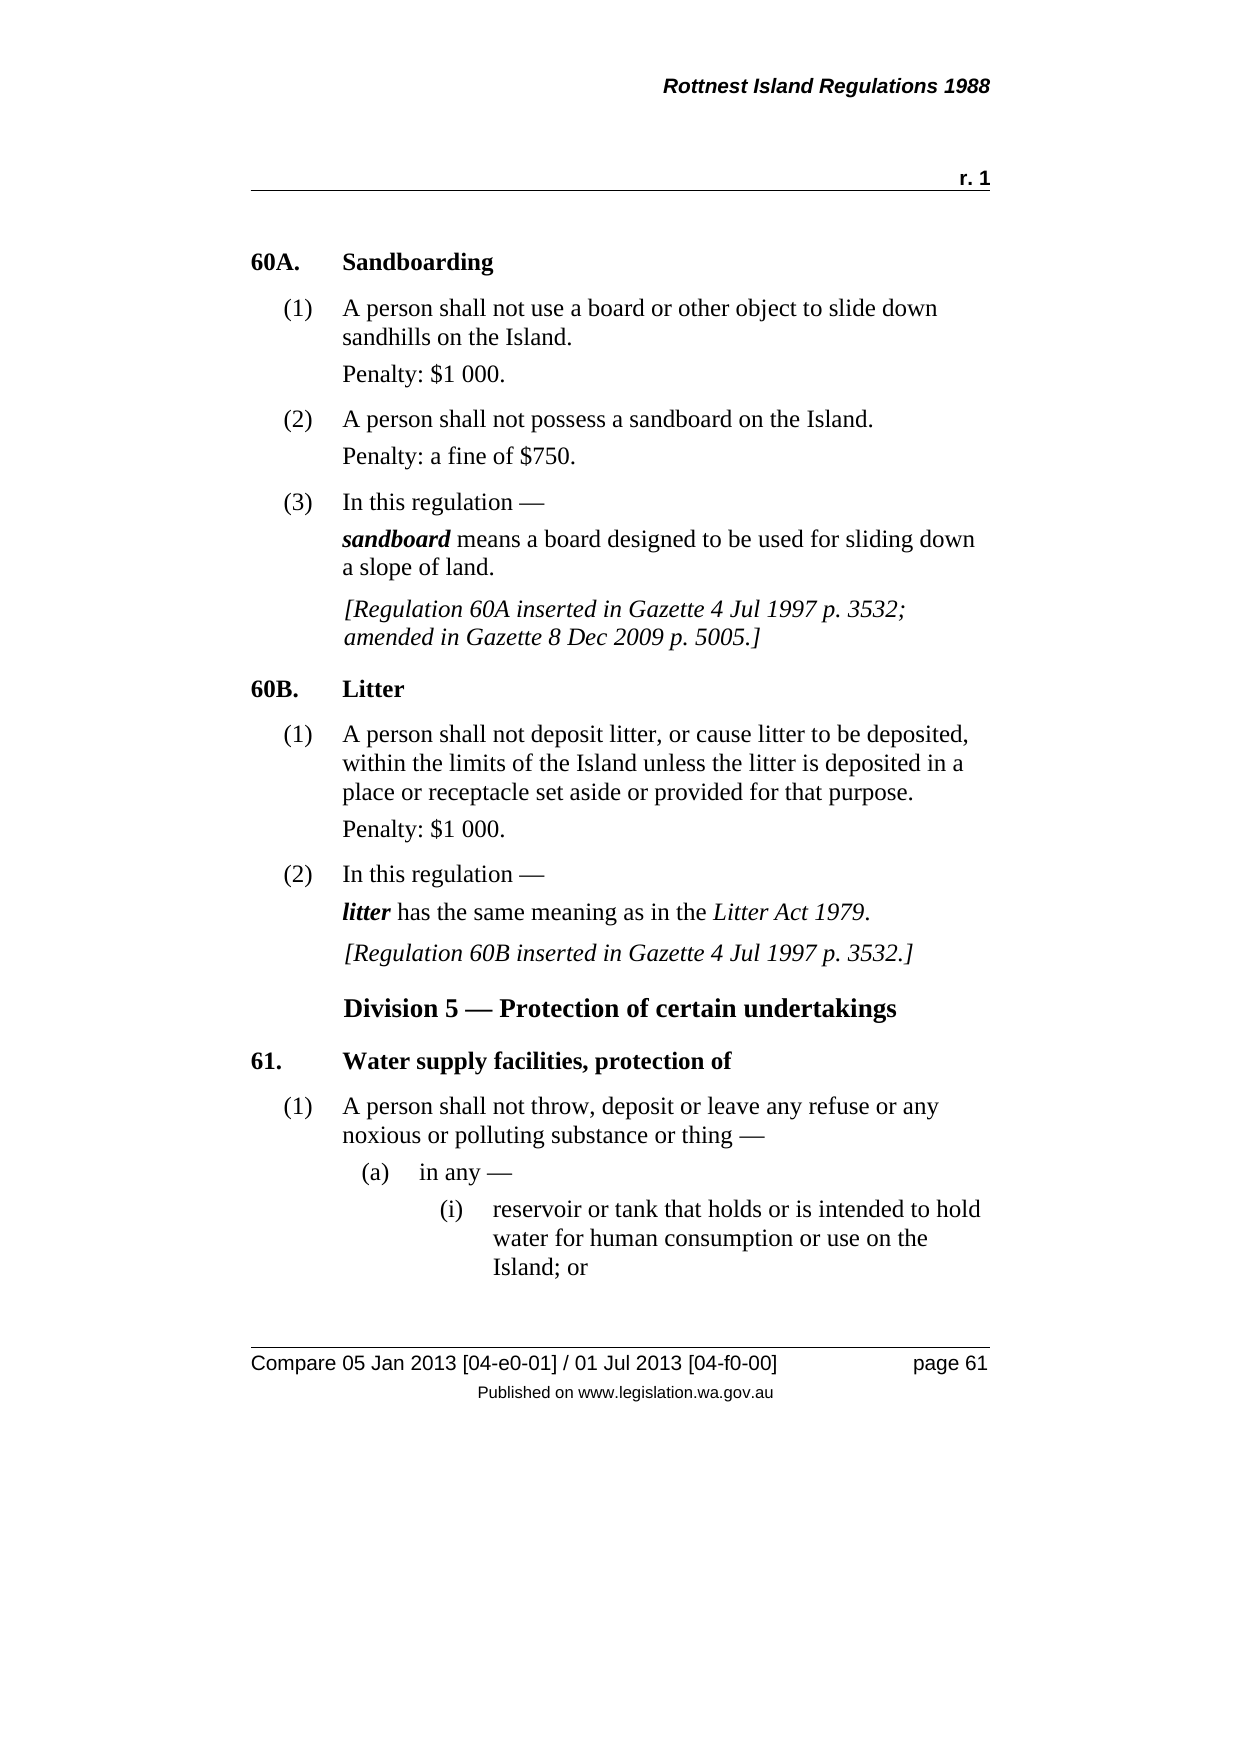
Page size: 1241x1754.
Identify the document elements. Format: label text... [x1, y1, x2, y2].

text litter has the same meaning as in the Litter Act 1979. [251, 897, 990, 925]
subtitle 60B. Litter [251, 674, 990, 703]
text sandboard means a board designed to be used for sliding down a slope of land. [251, 524, 990, 581]
text (2) In this regulation — [251, 859, 990, 888]
text [Regulation 60A inserted in Gazette 4 Jul 1997 p. 3532; amended in Gazette 8 Dec 2009 p. 5005.] [251, 594, 990, 651]
text [Regulation 60B inserted in Gazette 4 Jul 1997 p. 3532.] [251, 938, 990, 967]
text Penalty: $1 000. [251, 814, 990, 843]
subtitle Division 5 — Protection of certain undertakings [251, 992, 990, 1023]
text (3) In this regulation — [251, 487, 990, 515]
text (a) in any — [251, 1157, 990, 1186]
text (i) reservoir or tank that holds or is intended to hold water for human consumption or use on the ; or [251, 1194, 990, 1280]
subtitle 60A. Sandboarding [251, 247, 990, 276]
text (1) A person shall not throw, deposit or leave any refuse or any noxious or polluting substance or thing — [251, 1091, 990, 1149]
text (2) A person shall not possess a sandboard on the . [251, 404, 990, 433]
text (1) A person shall not use a board or other object to slide down sandhills on the . [251, 293, 990, 350]
text (1) A person shall not deposit litter, or cause litter to be deposited, within the limits of the unless the litter is deposited in a place or receptacle set aside or provided for that purpose. [251, 719, 990, 806]
text Penalty: a fine of $750. [251, 441, 990, 470]
subtitle 61. Water supply facilities, protection of [251, 1046, 990, 1074]
text Penalty: $1 000. [251, 359, 990, 387]
